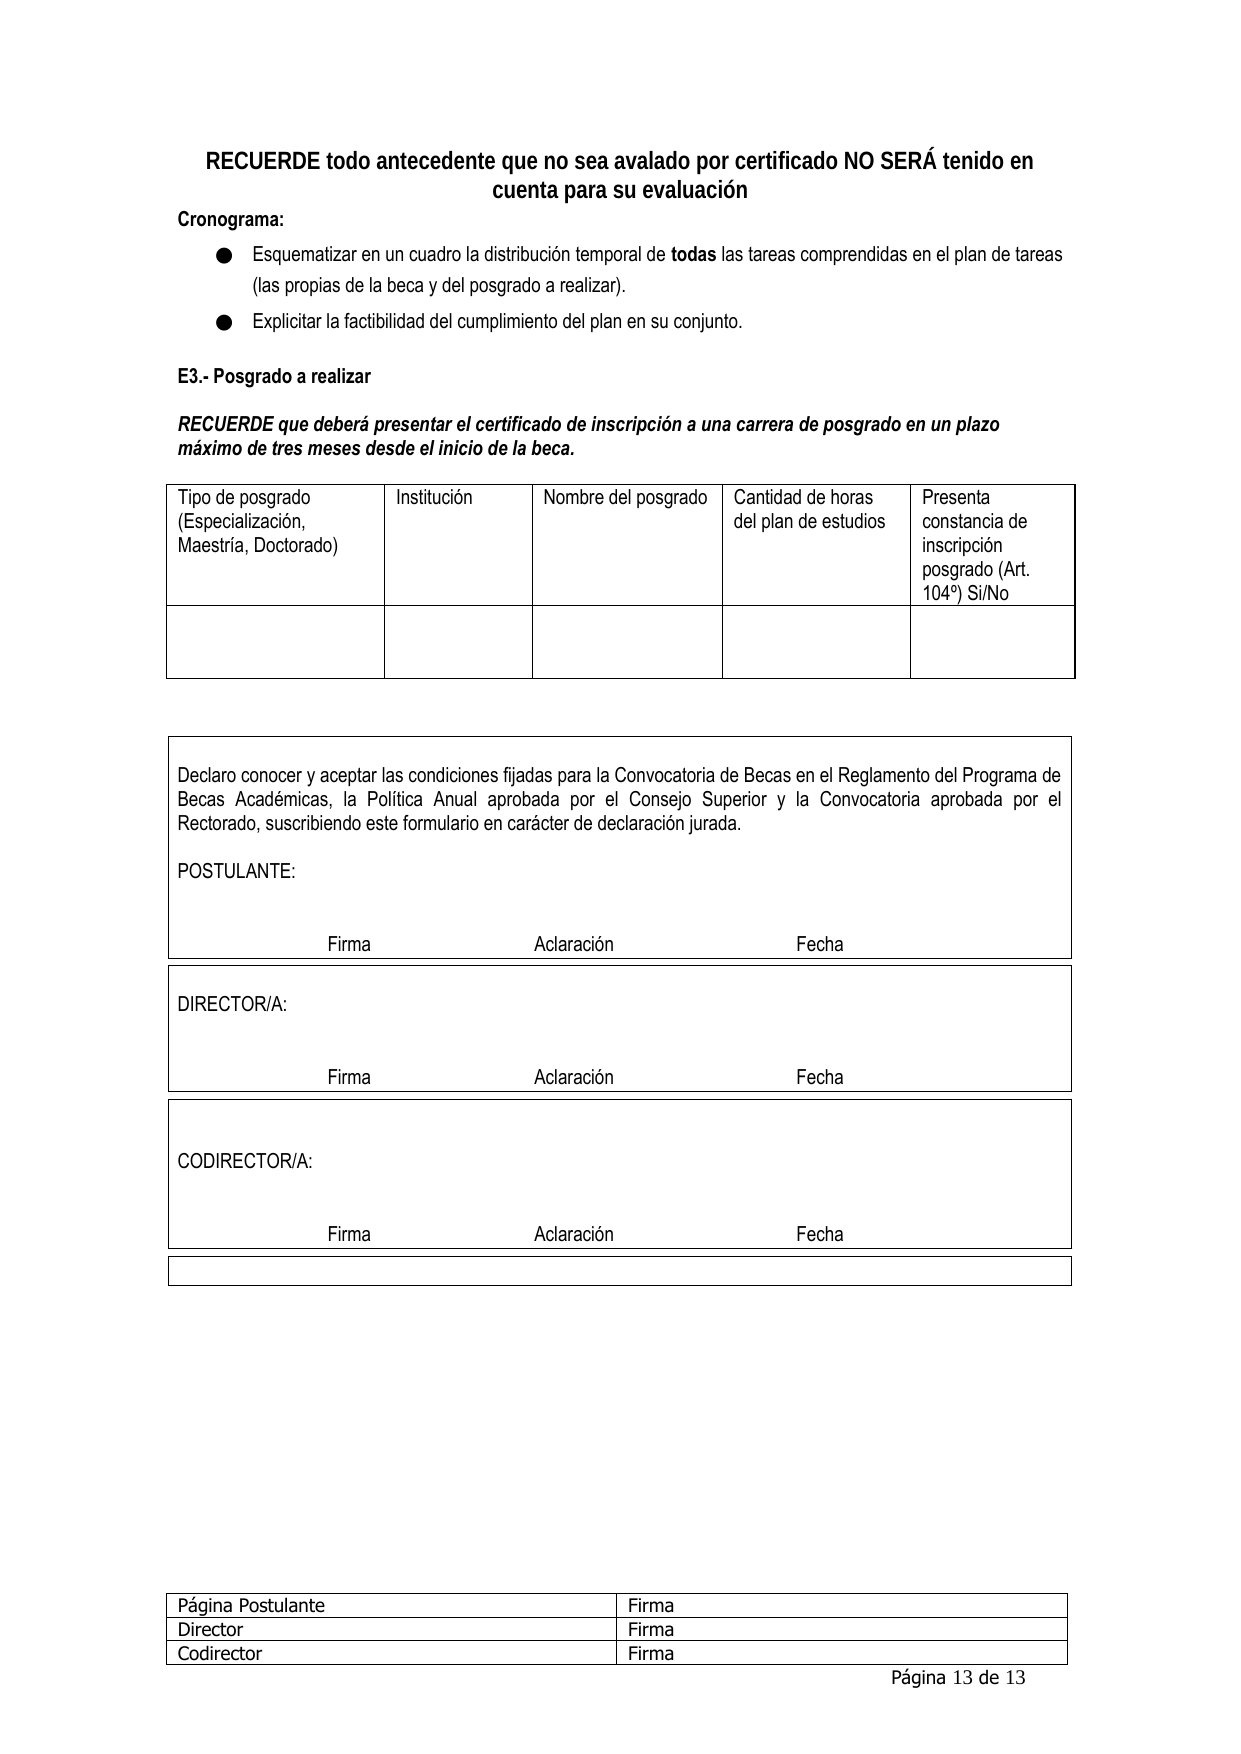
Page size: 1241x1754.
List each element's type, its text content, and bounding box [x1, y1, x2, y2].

text E3.- Posgrado a realizar [177, 364, 1063, 388]
table_header Institución [385, 485, 532, 605]
table_header Tipo de posgrado (Especialización, Maestría, Doctorado) [167, 485, 384, 605]
text POSTULANTE: [177, 859, 1063, 883]
list Explicitar la factibilidad del cumplimiento del plan en su conjunto. [215, 297, 1063, 340]
table_cell [167, 606, 384, 678]
list Esquematizar en un cuadro la distribución temporal de todas las tareas comprendidas en el plan de tareas (las propias de la beca y del posgrado a realizar). [215, 231, 1063, 297]
text DIRECTOR/A: [177, 992, 1063, 1016]
text RECUERDE que deberá presentar el certificado de inscripción a una carrera de posgrado en un plazo máximo de tres meses desde el inicio de la beca. [177, 412, 1063, 460]
table_cell [533, 606, 722, 678]
text Declaro conocer y aceptar las condiciones fijadas para la Convocatoria de Becas en el Reglamento del Programa de Becas Académicas, la Política Anual aprobada por el Consejo Superior y la Convocatoria aprobada por el Rectorado, suscribiendo este formulario en carácter de declaración jurada. [177, 763, 1063, 835]
table_cell [911, 606, 1074, 678]
table_header Cantidad de horas del plan de estudios [723, 485, 910, 605]
text Cronograma: [177, 207, 1063, 231]
text Firma Aclaración Fecha [169, 1062, 1071, 1091]
text Firma Aclaración Fecha [169, 1219, 1071, 1248]
text CODIRECTOR/A: [177, 1149, 1063, 1173]
table_header Nombre del posgrado [533, 485, 722, 605]
text Firma Aclaración Fecha [169, 929, 1071, 958]
table_cell [385, 606, 532, 678]
table_header Presenta constancia de inscripción posgrado (Art. 104º) Si/No [911, 485, 1074, 605]
table_cell [723, 606, 910, 678]
